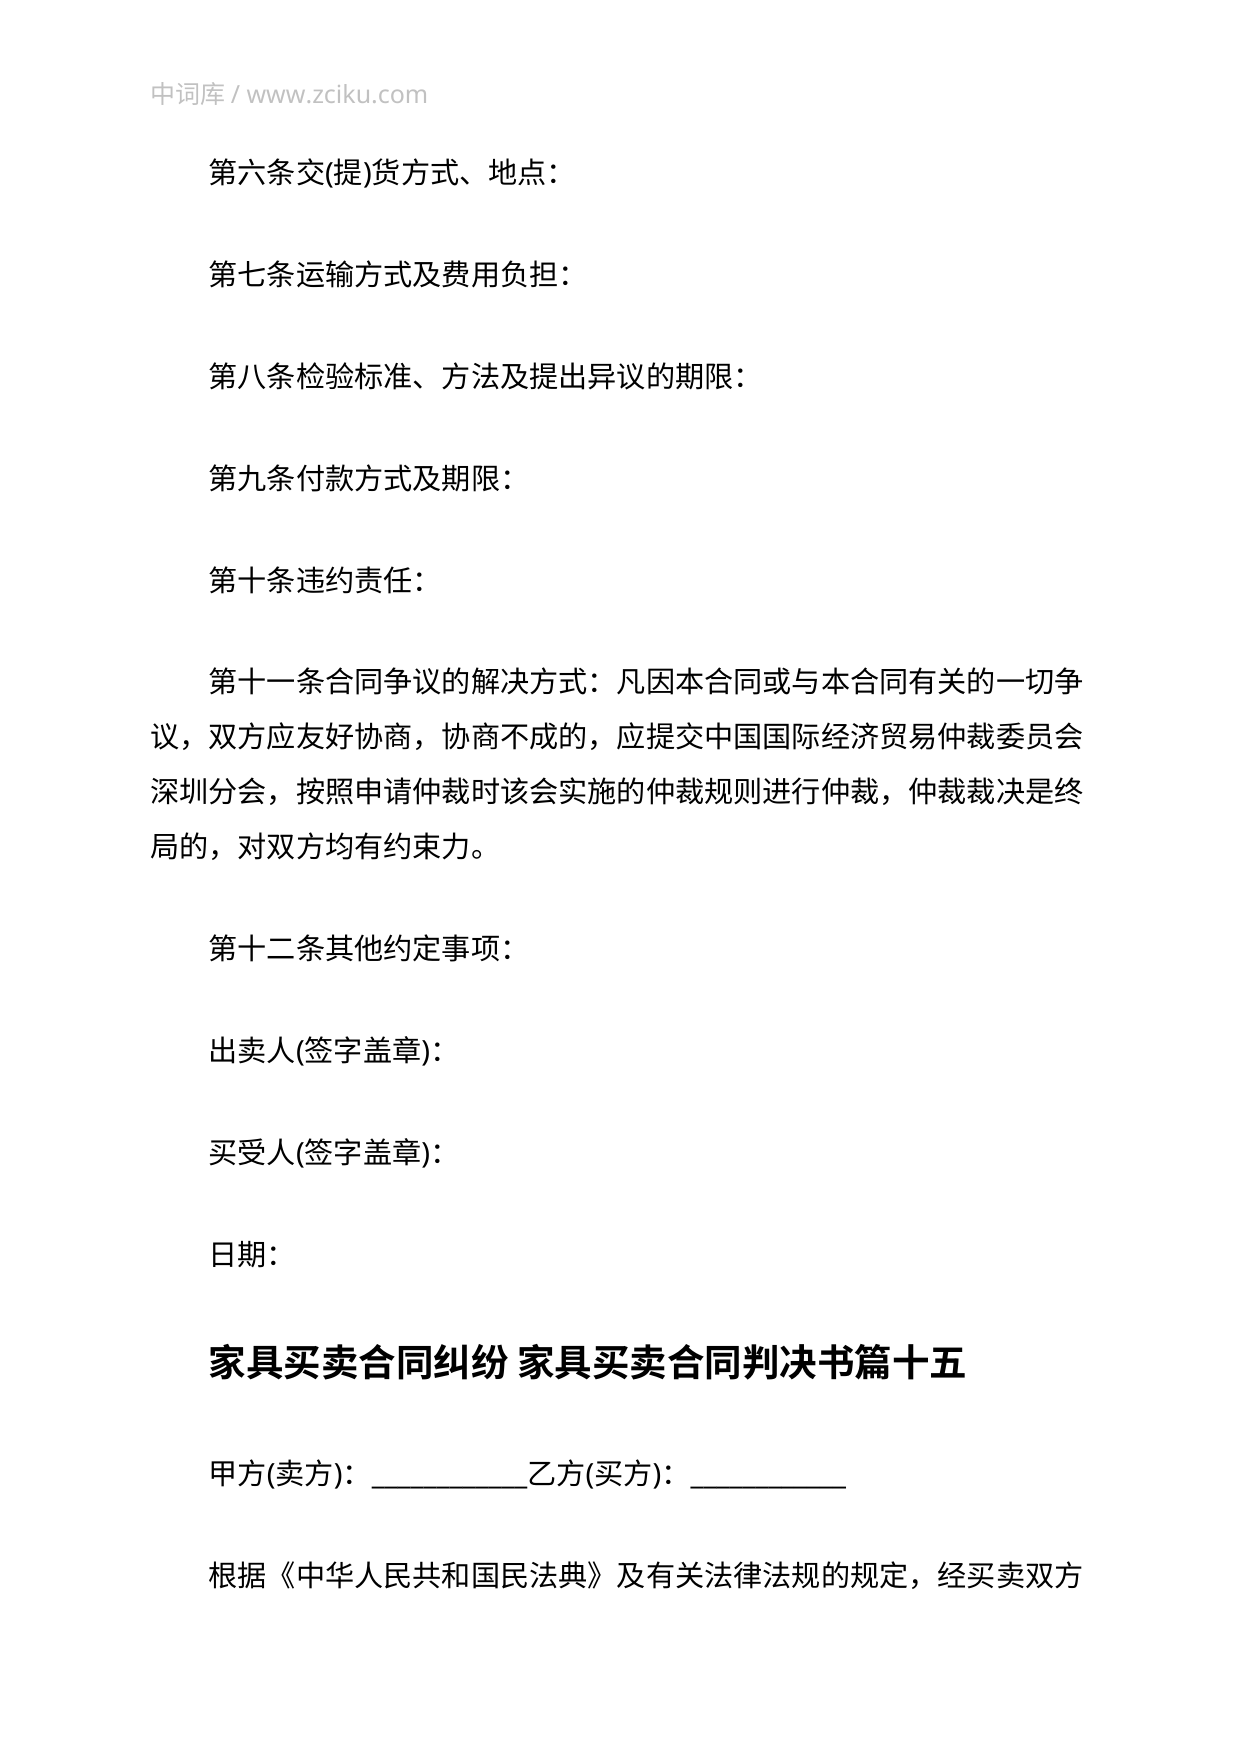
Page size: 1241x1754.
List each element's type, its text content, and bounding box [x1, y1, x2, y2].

text 第十二条其他约定事项： [150, 926, 1090, 968]
text 第九条付款方式及期限： [150, 456, 1090, 498]
text 第六条交(提)货方式、地点： [150, 150, 1090, 192]
text 买受人(签字盖章)： [150, 1129, 1090, 1172]
text 第七条运输方式及费用负担： [150, 252, 1090, 294]
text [150, 1552, 1090, 1595]
text 家具买卖合同纠纷 家具买卖合同判决书篇十五 [150, 1333, 1090, 1387]
text 第十条违约责任： [150, 557, 1090, 599]
text 出卖人(签字盖章)： [150, 1027, 1090, 1070]
text 甲方(卖方)：____________乙方(买方)：____________ [150, 1450, 1090, 1493]
text 第八条检验标准、方法及提出异议的期限： [150, 354, 1090, 396]
text 第十一条合同争议的解决方式：凡因本合同或与本合同有关的一切争议，双方应友好协商，协商不成的，应提交中国国际经济贸易仲裁委员会深圳分会，按照申请仲裁时该会实施的仲裁规则进行仲裁，仲裁裁决是终局的，对双方均有约束力。 [150, 659, 1090, 866]
text 日期： [150, 1231, 1090, 1273]
